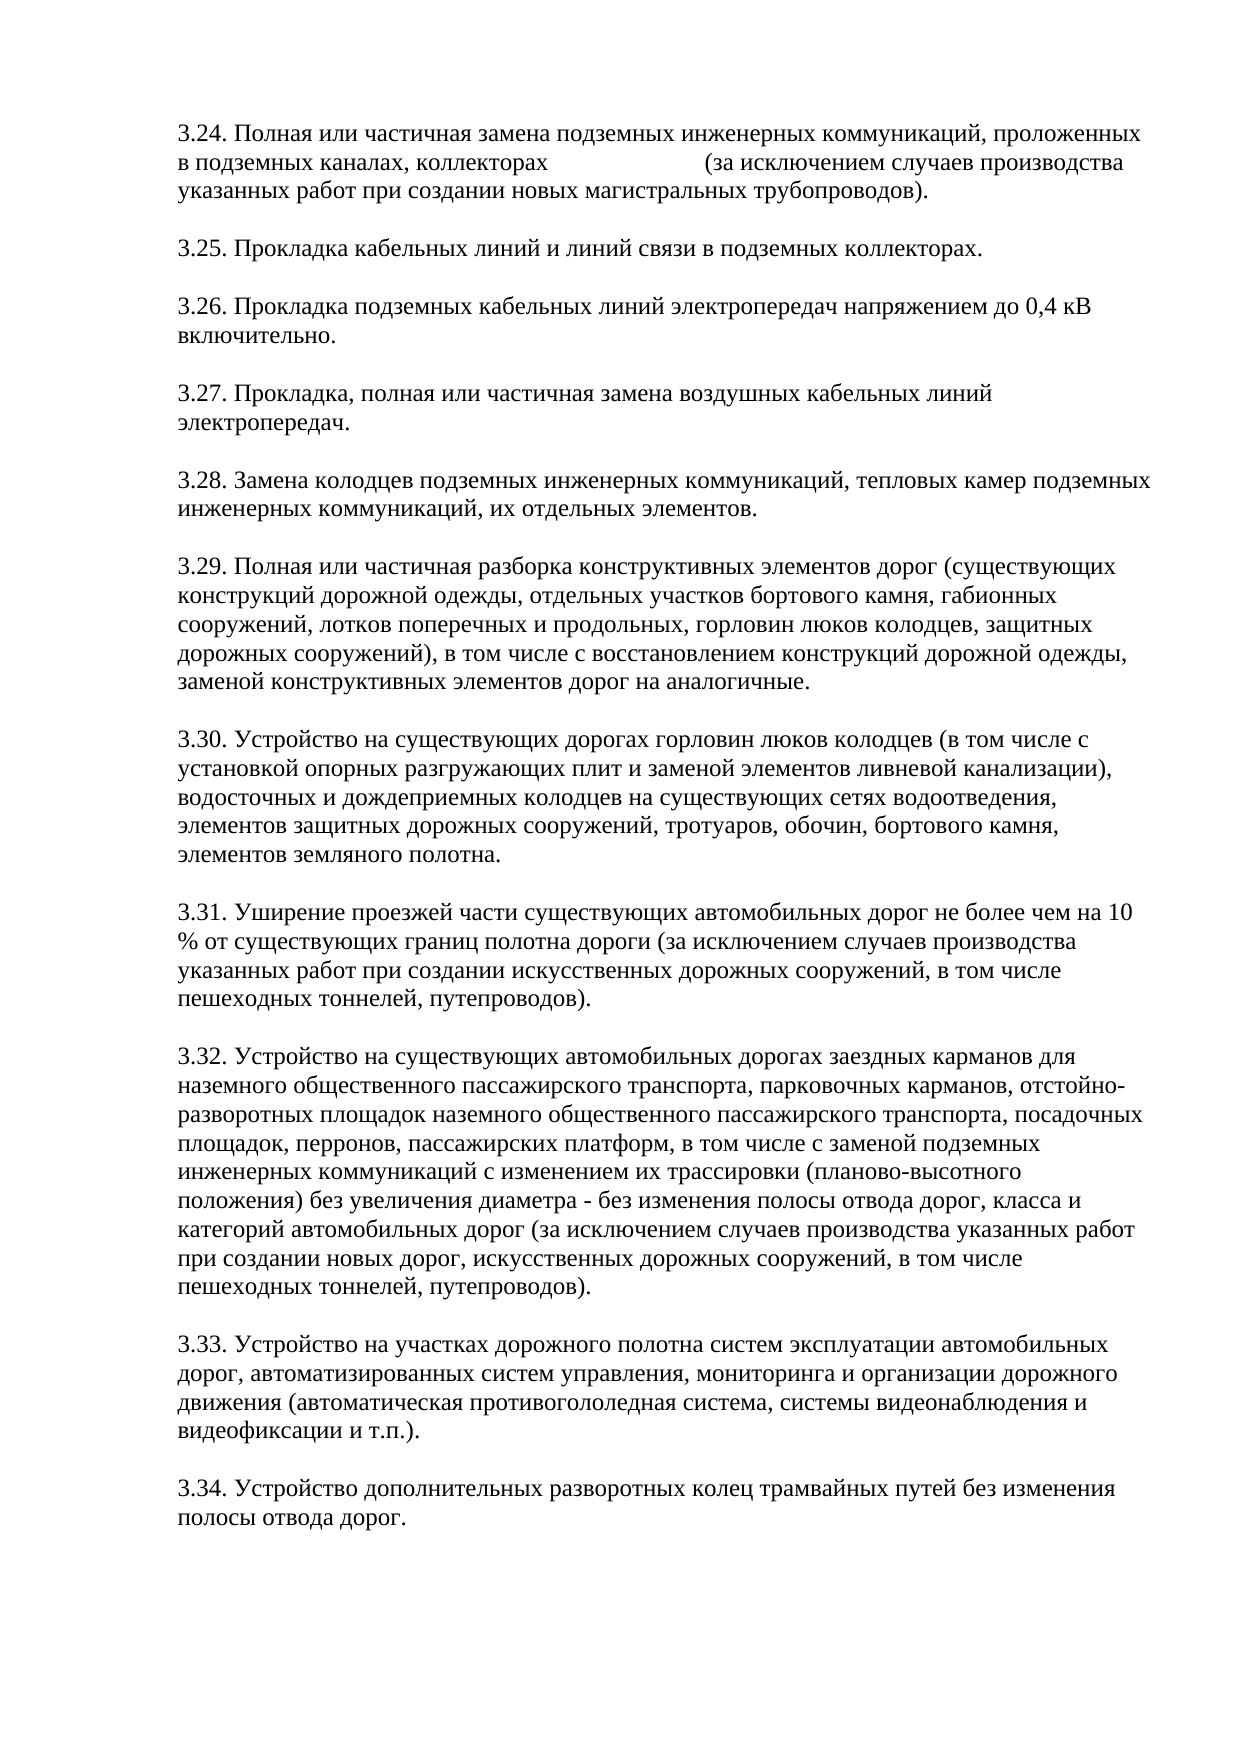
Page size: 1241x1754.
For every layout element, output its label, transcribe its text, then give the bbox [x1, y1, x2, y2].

text 3.28. Замена колодцев подземных инженерных коммуникаций, тепловых камер подземных инженерных коммуникаций, их отдельных элементов. [177, 465, 1152, 522]
text 3.27. Прокладка, полная или частичная замена воздушных кабельных линий электропередач. [177, 378, 1152, 436]
text 3.29. Полная или частичная разборка конструктивных элементов дорог (существующих конструкций дорожной одежды, отдельных участков бортового камня, габионных сооружений, лотков поперечных и продольных, горловин люков колодцев, защитных дорожных сооружений), в том числе с восстановлением конструкций дорожной одежды, заменой конструктивных элементов дорог на аналогичные. [177, 551, 1152, 695]
text 3.25. Прокладка кабельных линий и линий связи в подземных коллекторах. [177, 233, 1152, 262]
text 3.34. Устройство дополнительных разворотных колец трамвайных путей без изменения полосы отвода дорог. [177, 1473, 1152, 1531]
text 3.33. Устройство на участках дорожного полотна систем эксплуатации автомобильных дорог, автоматизированных систем управления, мониторинга и организации дорожного движения (автоматическая противогололедная система, системы видеонаблюдения и видеофиксации и т.п.). [177, 1329, 1152, 1444]
text 3.31. Уширение проезжей части существующих автомобильных дорог не более чем на 10 % от существующих границ полотна дороги (за исключением случаев производства указанных работ при создании искусственных дорожных сооружений, в том числе пешеходных тоннелей, путепроводов). [177, 897, 1152, 1012]
text 3.30. Устройство на существующих дорогах горловин люков колодцев (в том числе с установкой опорных разгружающих плит и заменой элементов ливневой канализации), водосточных и дождеприемных колодцев на существующих сетях водоотведения, элементов защитных дорожных сооружений, тротуаров, обочин, бортового камня, элементов земляного полотна. [177, 724, 1152, 868]
text 3.24. Полная или частичная замена подземных инженерных коммуникаций, проложенных в подземных каналах, коллекторах (за исключением случаев производства указанных работ при создании новых магистральных трубопроводов). [177, 118, 1152, 204]
text 3.32. Устройство на существующих автомобильных дорогах заездных карманов для наземного общественного пассажирского транспорта, парковочных карманов, отстойно-разворотных площадок наземного общественного пассажирского транспорта, посадочных площадок, перронов, пассажирских платформ, в том числе с заменой подземных инженерных коммуникаций с изменением их трассировки (планово-высотного положения) без увеличения диаметра - без изменения полосы отвода дорог, класса и категорий автомобильных дорог (за исключением случаев производства указанных работ при создании новых дорог, искусственных дорожных сооружений, в том числе пешеходных тоннелей, путепроводов). [177, 1041, 1152, 1300]
text 3.26. Прокладка подземных кабельных линий электропередач напряжением до 0,4 кВ включительно. [177, 291, 1152, 349]
